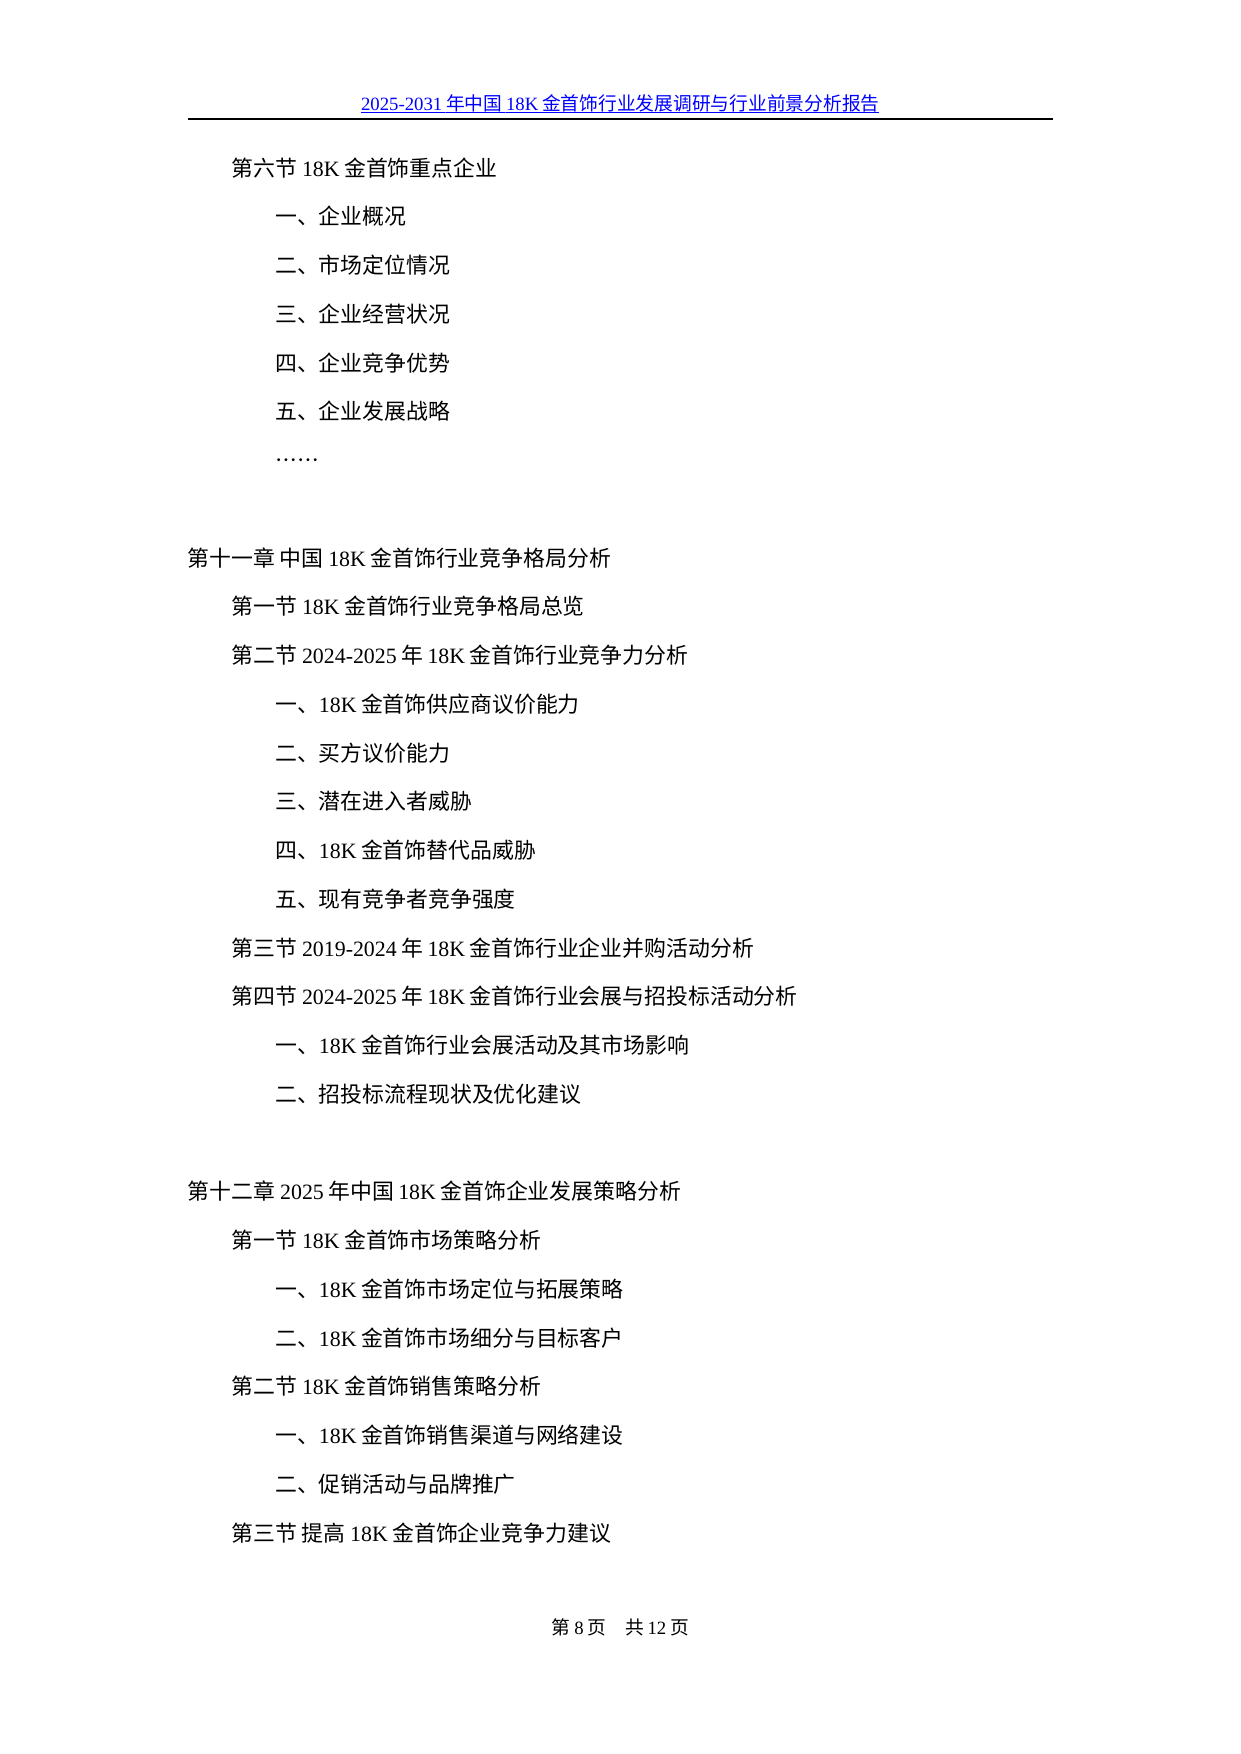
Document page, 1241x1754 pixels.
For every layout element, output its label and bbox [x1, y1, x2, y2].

text [187, 150, 1053, 1548]
